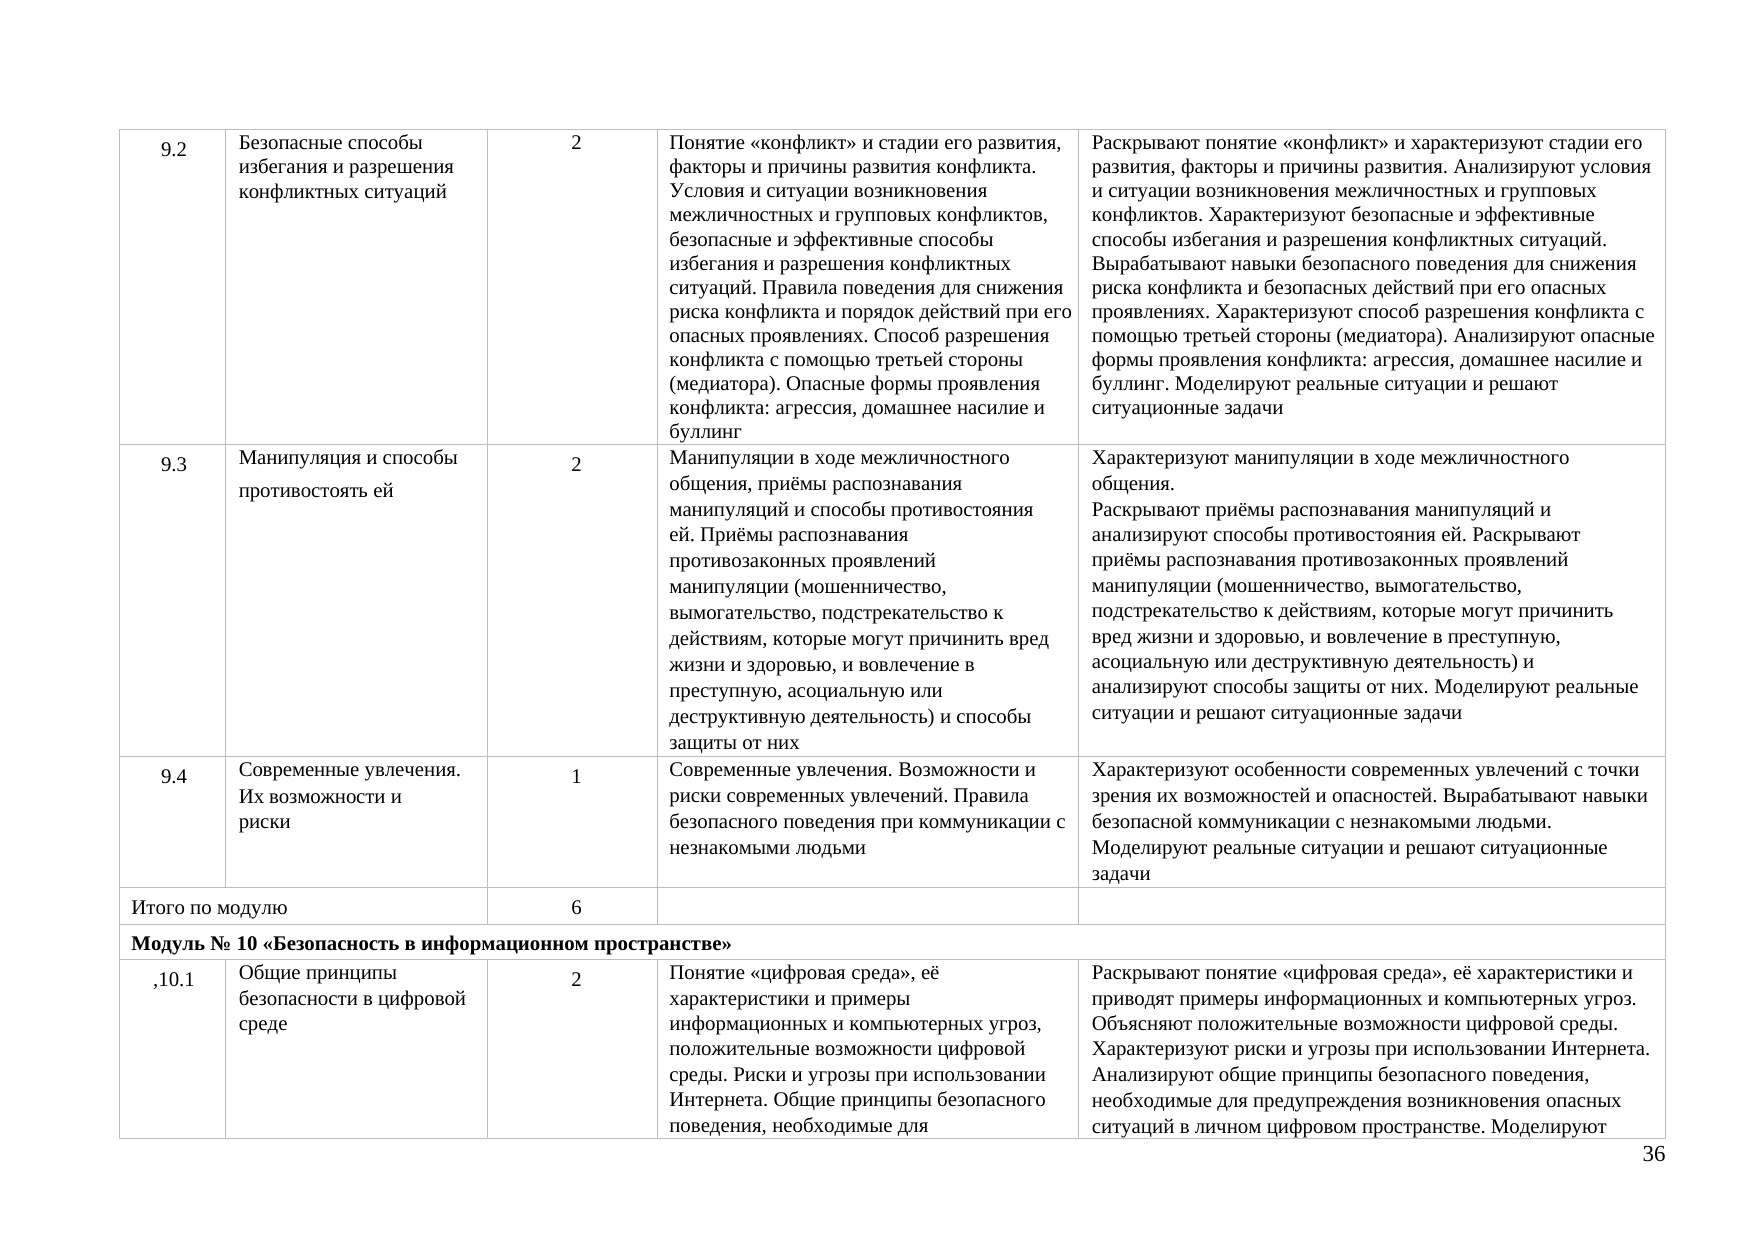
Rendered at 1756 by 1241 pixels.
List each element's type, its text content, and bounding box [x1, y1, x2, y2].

table_cell 2 [488, 130, 657, 443]
table_cell Современные увлечения. Их возможности и риски [226, 757, 487, 887]
table_cell Модуль № 10 «Безопасность в информационном пространстве» [120, 925, 1665, 959]
table_cell Итого по модулю [120, 888, 487, 923]
table_cell Понятие «конфликт» и стадии его развития, факторы и причины развития конфликта. Условия и ситуации возникновения межличностных и групповых конфликтов, безопасные и эффективные способы избегания и разрешения конфликтных ситуаций. Правила поведения для снижения риска конфликта и порядок действий при его опасных проявлениях. Способ разрешения конфликта с помощью третьей стороны (медиатора). Опасные формы проявления конфликта: агрессия, домашнее насилие и буллинг [658, 130, 1078, 443]
table_cell 9.2 [120, 130, 225, 443]
table_cell Безопасные способы избегания и разрешения конфликтных ситуаций [226, 130, 487, 443]
table_cell Манипуляция и способы противостоять ей [226, 445, 487, 756]
table_cell 2 [488, 445, 657, 756]
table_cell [226, 960, 487, 1138]
table_cell ,10.1 [120, 960, 225, 1138]
table_cell Характеризуют манипуляции в ходе межличностного общения. Раскрывают приёмы распознавания манипуляций и анализируют способы противостояния ей. Раскрывают приёмы распознавания противозаконных проявлений манипуляции (мошенничество, вымогательство, подстрекательство к действиям, которые могут причинить вред жизни и здоровью, и вовлечение в преступную, асоциальную или деструктивную деятельность) и анализируют способы защиты от них. Моделируют реальные ситуации и решают ситуационные задачи [1079, 445, 1665, 756]
table_cell [658, 888, 1078, 923]
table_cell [658, 960, 1078, 1138]
table_cell [1079, 888, 1665, 923]
table_cell Характеризуют особенности современных увлечений с точки зрения их возможностей и опасностей. Вырабатывают навыки безопасной коммуникации с незнакомыми людьми. Моделируют реальные ситуации и решают ситуационные задачи [1079, 757, 1665, 887]
table_cell Манипуляции в ходе межличностного общения, приёмы распознавания манипуляций и способы противостояния ей. Приёмы распознавания противозаконных проявлений манипуляции (мошенничество, вымогательство, подстрекательство к действиям, которые могут причинить вред жизни и здоровью, и вовлечение в преступную, асоциальную или деструктивную деятельность) и способы защиты от них [658, 445, 1078, 756]
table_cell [1079, 960, 1665, 1138]
table_cell 9.3 [120, 445, 225, 756]
table_cell 9.4 [120, 757, 225, 887]
table_cell 1 [488, 757, 657, 887]
table_cell Раскрывают понятие «конфликт» и характеризуют стадии его развития, факторы и причины развития. Анализируют условия и ситуации возникновения межличностных и групповых конфликтов. Характеризуют безопасные и эффективные способы избегания и разрешения конфликтных ситуаций. Вырабатывают навыки безопасного поведения для снижения риска конфликта и безопасных действий при его опасных проявлениях. Характеризуют способ разрешения конфликта с помощью третьей стороны (медиатора). Анализируют опасные формы проявления конфликта: агрессия, домашнее насилие и буллинг. Моделируют реальные ситуации и решают ситуационные задачи [1079, 130, 1665, 443]
table_cell 2 [488, 960, 657, 1138]
table_cell Современные увлечения. Возможности и риски современных увлечений. Правила безопасного поведения при коммуникации с незнакомыми людьми [658, 757, 1078, 887]
table_cell 6 [488, 888, 657, 923]
